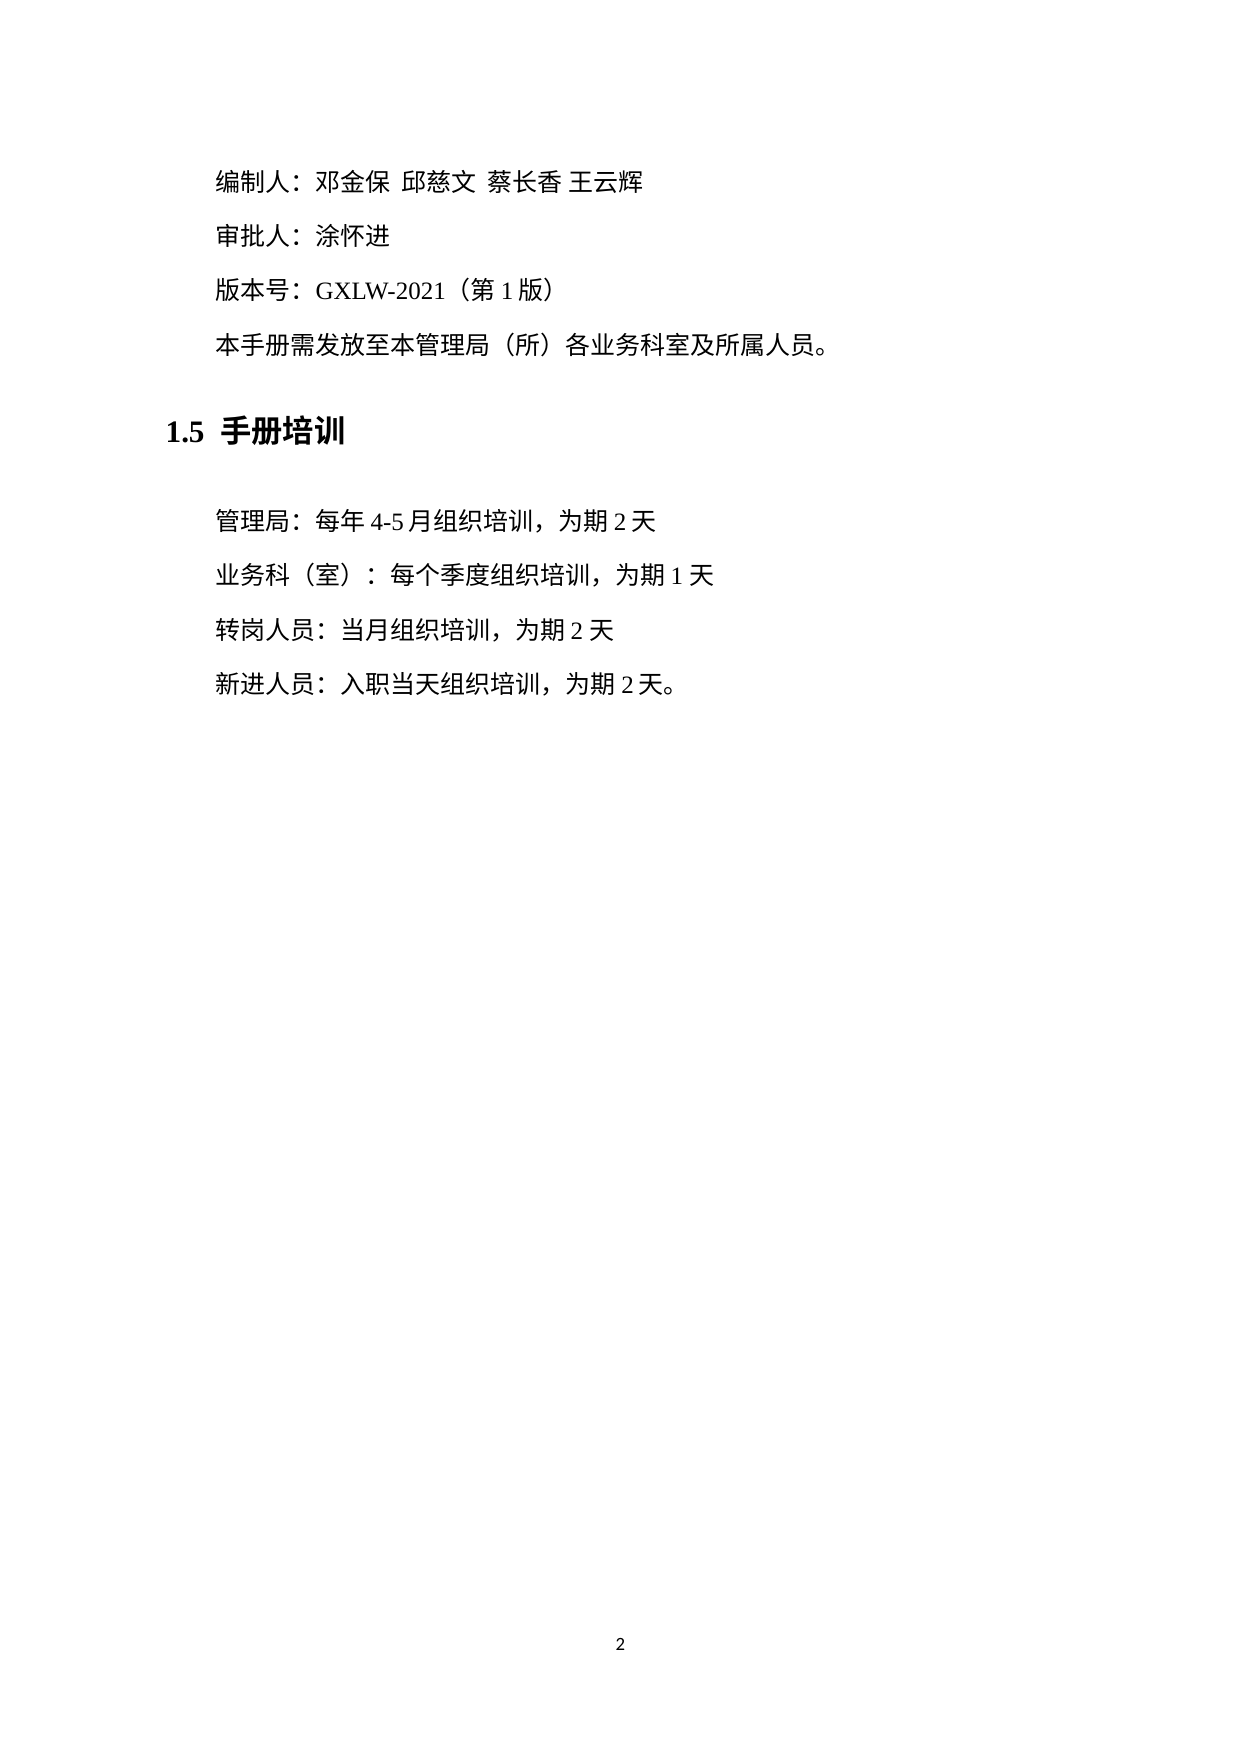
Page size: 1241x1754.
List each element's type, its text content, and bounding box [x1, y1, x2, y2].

subtitle 1.5 手册培训 [165, 407, 1075, 452]
text 业务科（室）：每个季度组织培训，为期1 天 [165, 556, 1075, 592]
text 版本号：GXLW-2021（第1版） [165, 271, 1075, 307]
text 转岗人员：当月组织培训，为期2 天 [165, 610, 1075, 646]
text 编制人：邓金保 邱慈文 蔡长香 王云辉 [165, 162, 1075, 198]
text 管理局：每年4-5月组织培训，为期2天 [165, 501, 1075, 538]
text 本手册需发放至本管理局（所）各业务科室及所属人员。 [165, 325, 1075, 361]
text 审批人：涂怀进 [165, 216, 1075, 253]
text 新进人员：入职当天组织培训，为期 2天。 [165, 664, 1075, 701]
